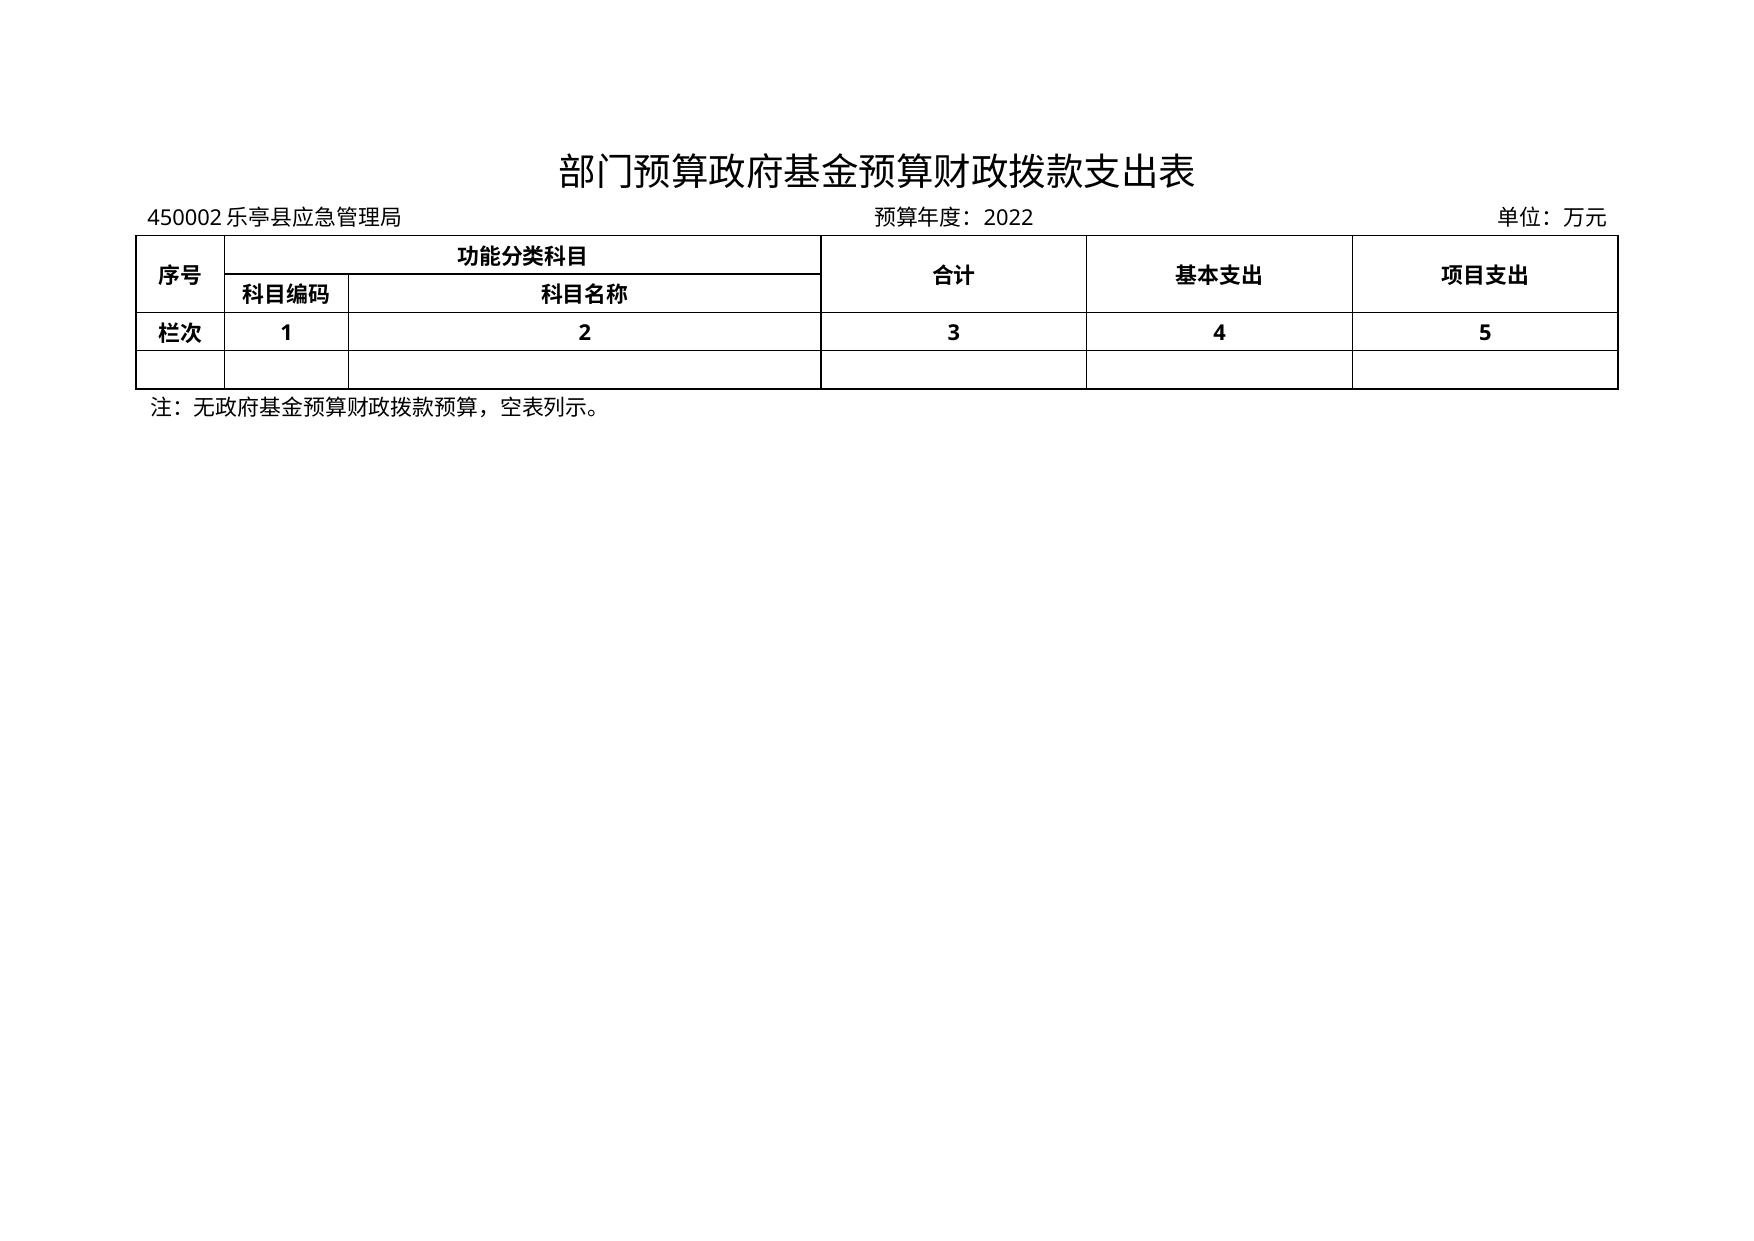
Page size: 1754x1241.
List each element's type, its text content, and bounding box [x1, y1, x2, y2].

table_header 预算年度：2022 [822, 198, 1086, 234]
table_cell 栏次 [137, 313, 224, 350]
table_cell 序号 [137, 236, 224, 311]
table_cell 科目名称 [349, 275, 820, 311]
table_header 450002乐亭县应急管理局 [137, 198, 820, 234]
table_cell 3 [822, 313, 1086, 350]
table_cell [822, 351, 1086, 388]
table_cell 5 [1353, 313, 1617, 350]
text 部门预算政府基金预算财政拨款支出表 [106, 142, 1648, 196]
table_cell 2 [349, 313, 820, 350]
table_cell 合计 [822, 236, 1086, 311]
table_cell [349, 351, 820, 388]
table_cell [225, 351, 348, 388]
table_cell 基本支出 [1087, 236, 1352, 311]
table_header 单位：万元 [1087, 198, 1617, 234]
table_cell 1 [225, 313, 348, 350]
table_cell 功能分类科目 [225, 236, 820, 273]
table_cell 科目编码 [225, 275, 348, 311]
table_cell [137, 351, 224, 388]
table_cell [1353, 351, 1617, 388]
table_cell [1087, 351, 1352, 388]
text 注：无政府基金预算财政拨款预算，空表列示。 [106, 390, 1648, 421]
table_cell 4 [1087, 313, 1352, 350]
table_cell 项目支出 [1353, 236, 1617, 311]
